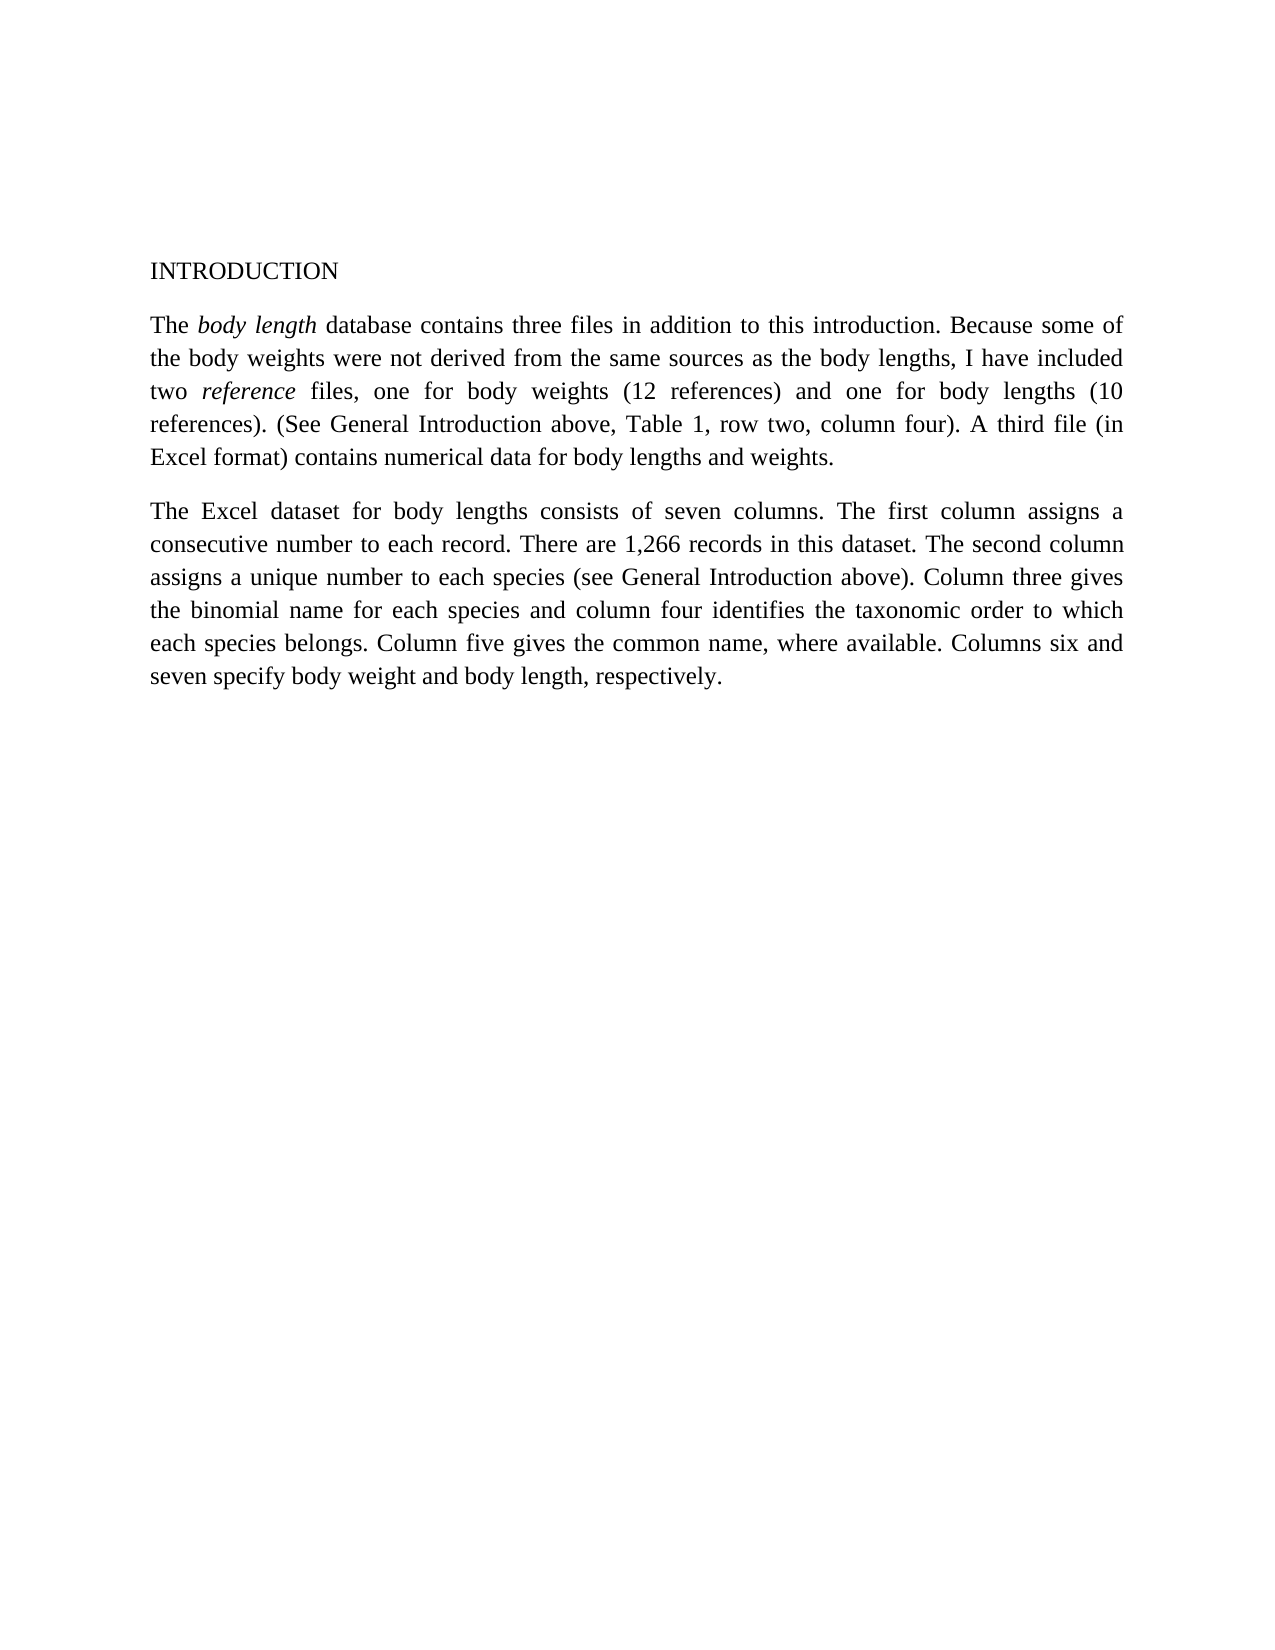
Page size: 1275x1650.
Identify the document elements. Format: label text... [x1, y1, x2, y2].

text INTRODUCTION [150, 256, 1125, 285]
text The body length database contains three files in addition to this introduction. Because some of the body weights were not derived from the same sources as the body lengths, I have included two reference files, one for body weights (12 references) and one for body lengths (10 references). (See General Introduction above, Table 1, row two, column four). A third file (in Excel format) contains numerical data for body lengths and weights. [150, 310, 1125, 471]
text The Excel dataset for body lengths consists of seven columns. The first column assigns a consecutive number to each record. There are 1,266 records in this dataset. The second column assigns a unique number to each species (see General Introduction above). Column three gives the binomial name for each species and column four identifies the taxonomic order to which each species belongs. Column five gives the common name, where available. Columns six and seven specify body weight and body length, respectively. [150, 496, 1125, 690]
